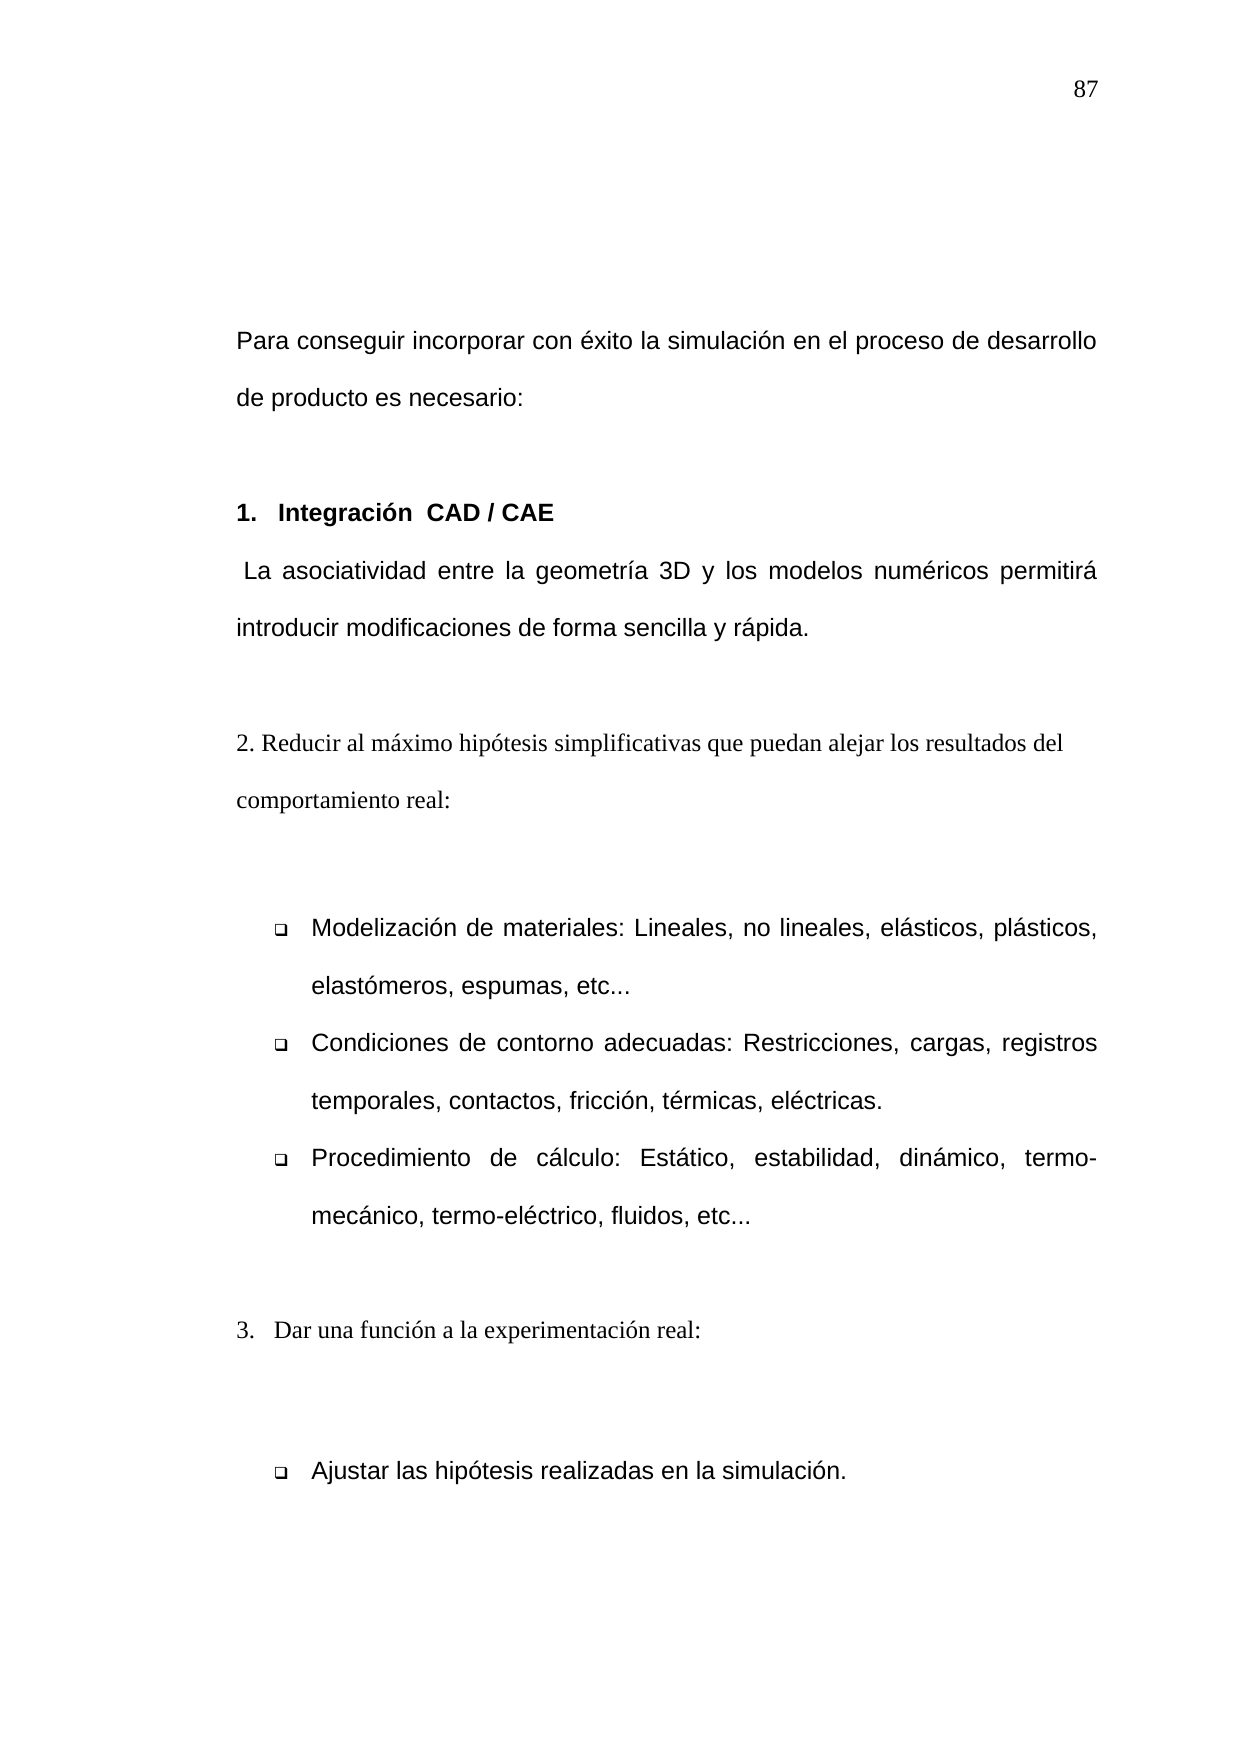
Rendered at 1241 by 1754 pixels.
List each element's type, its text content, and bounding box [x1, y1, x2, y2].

list Modelización de materiales: Lineales, no lineales, elásticos, plásticos, elastómeros, espumas, etc... [274, 913, 1098, 999]
text 1. Integración CAD / CAE [236, 498, 1098, 527]
text 2. Reducir al máximo hipótesis simplificativas que puedan alejar los resultados del comportamiento real: [236, 728, 1098, 814]
text La asociatividad entre la geometría 3D y los modelos numéricos permitirá introducir modificaciones de forma sencilla y rápida. [236, 556, 1098, 642]
list Ajustar las hipótesis realizadas en la simulación. [274, 1456, 1098, 1484]
list Condiciones de contorno adecuadas: Restricciones, cargas, registros temporales, contactos, fricción, térmicas, eléctricas. [274, 1028, 1098, 1114]
text 3. Dar una función a la experimentación real: [236, 1316, 1098, 1344]
text Para conseguir incorporar con éxito la simulación en el proceso de desarrollo de producto es necesario: [236, 326, 1098, 412]
list Procedimiento de cálculo: Estático, estabilidad, dinámico, termo-mecánico, termo-eléctrico, fluidos, etc... [274, 1143, 1098, 1229]
